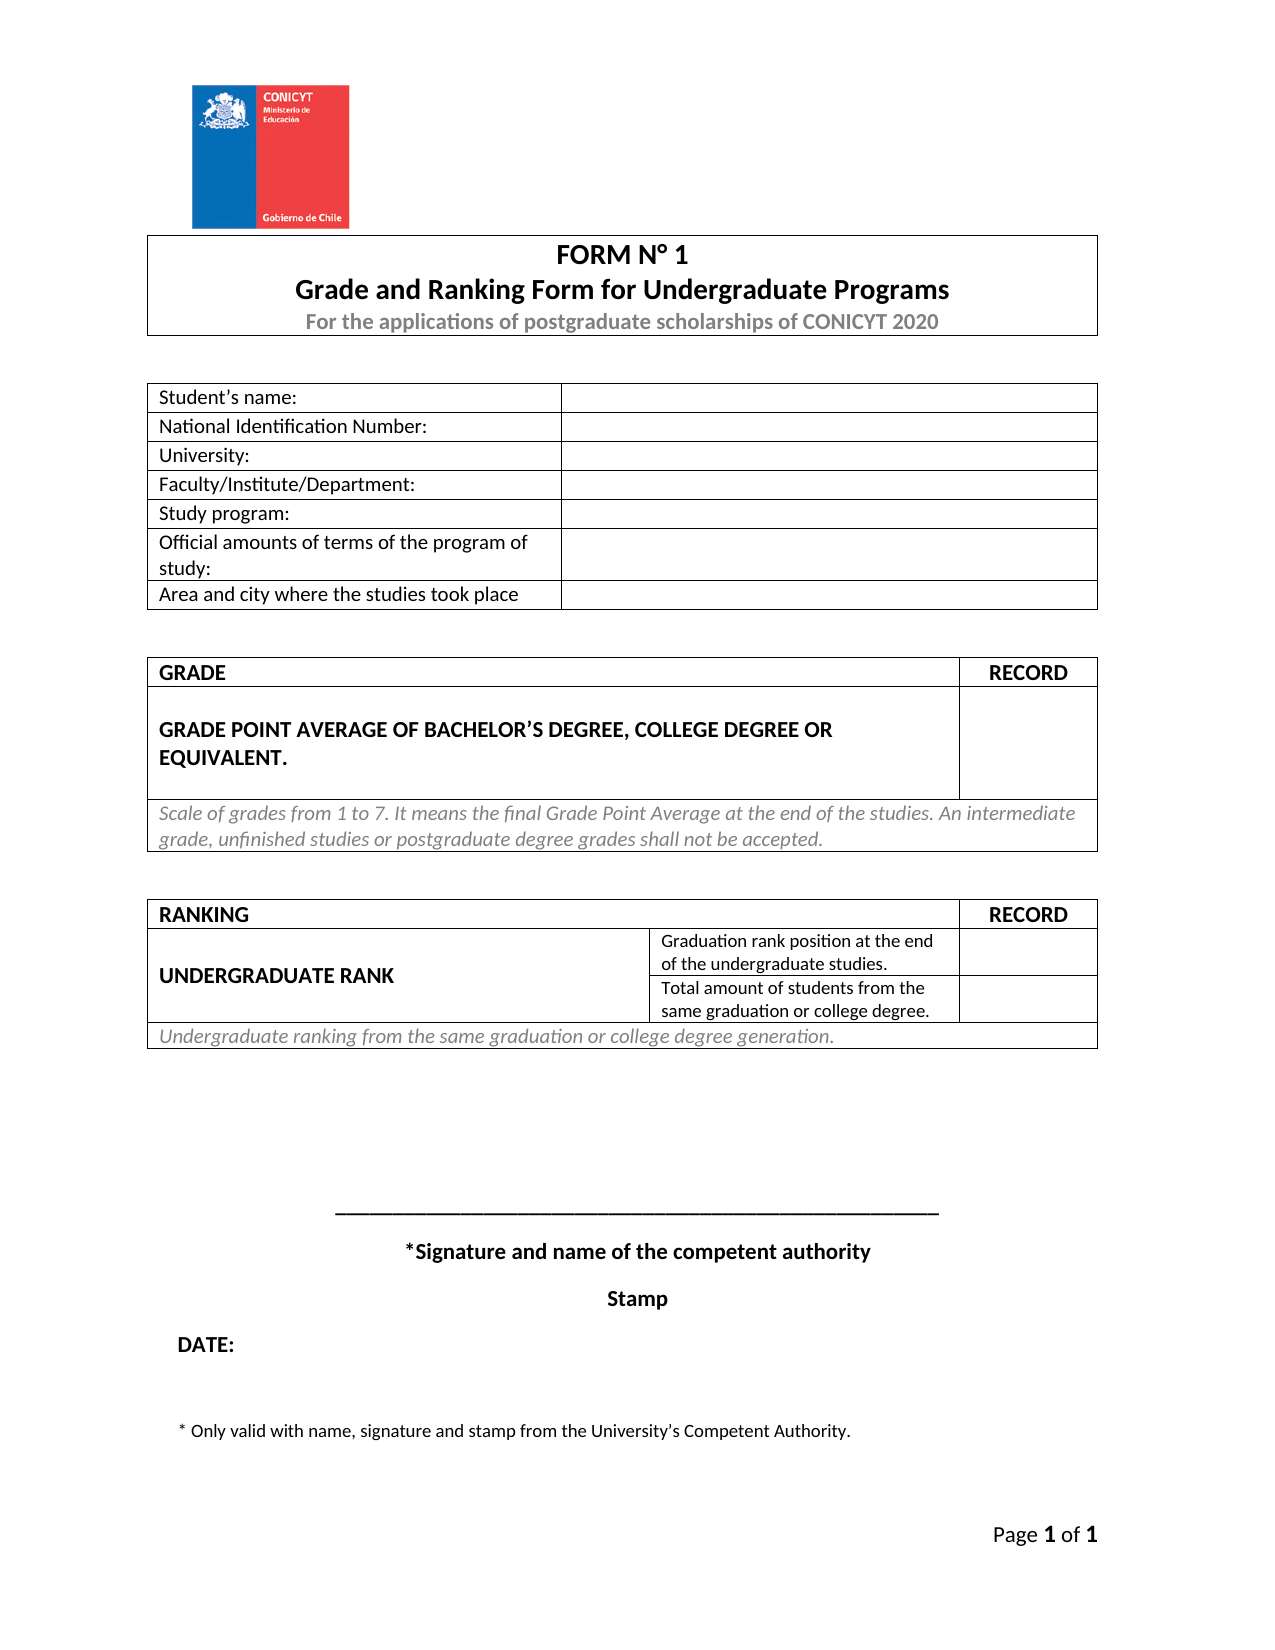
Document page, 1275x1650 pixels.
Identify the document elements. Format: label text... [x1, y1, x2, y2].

text DATE: [177, 1331, 1098, 1359]
table_cell [960, 687, 1097, 799]
text Stamp [177, 1284, 1098, 1312]
table_cell Undergraduate ranking from the same graduation or college degree generation. [148, 1023, 1097, 1048]
table_header Student’s name: [148, 384, 561, 412]
table_header FORM N° 1 Grade and Ranking Form for Undergraduate Programs For the applications of postgraduate scholarships of CONICYT 2020 [148, 236, 1097, 335]
text *Signature and name of the competent authority [177, 1237, 1098, 1265]
table_cell [562, 581, 1097, 609]
table_cell [562, 500, 1097, 528]
text * Only valid with name, signature and stamp from the University’s Competent Authority. [177, 1419, 1098, 1442]
table_cell Total amount of students from the same graduation or college degree. [650, 976, 959, 1022]
table_cell Area and city where the studies took place [148, 581, 561, 609]
table_header GRADE [148, 658, 959, 686]
table_cell Faculty/Institute/Department: [148, 471, 561, 499]
table_cell Graduation rank position at the end of the undergraduate studies. [650, 929, 959, 975]
table_header RECORD [960, 900, 1097, 928]
table_cell UNDERGRADUATE RANK [148, 929, 649, 1022]
picture [177, 73, 360, 235]
table_cell Scale of grades from 1 to 7. It means the final Grade Point Average at the end of the studies. An intermediate grade, unfinished studies or postgraduate degree grades shall not be accepted. [148, 800, 1097, 851]
table_cell [562, 471, 1097, 499]
table_cell [960, 976, 1097, 1022]
table_header [562, 384, 1097, 412]
table_cell [562, 413, 1097, 441]
table_header RANKING [148, 900, 959, 928]
table_header RECORD [960, 658, 1097, 686]
table_cell University: [148, 442, 561, 470]
table_cell [562, 529, 1097, 580]
table_cell Official amounts of terms of the program of study: [148, 529, 561, 580]
text _____________________________________________________ [177, 1190, 1098, 1218]
table_cell GRADE POINT AVERAGE OF BACHELOR’S DEGREE, COLLEGE DEGREE OR EQUIVALENT. [148, 687, 959, 799]
table_cell [562, 442, 1097, 470]
table_cell Study program: [148, 500, 561, 528]
table_cell [960, 929, 1097, 975]
table_cell National Identification Number: [148, 413, 561, 441]
